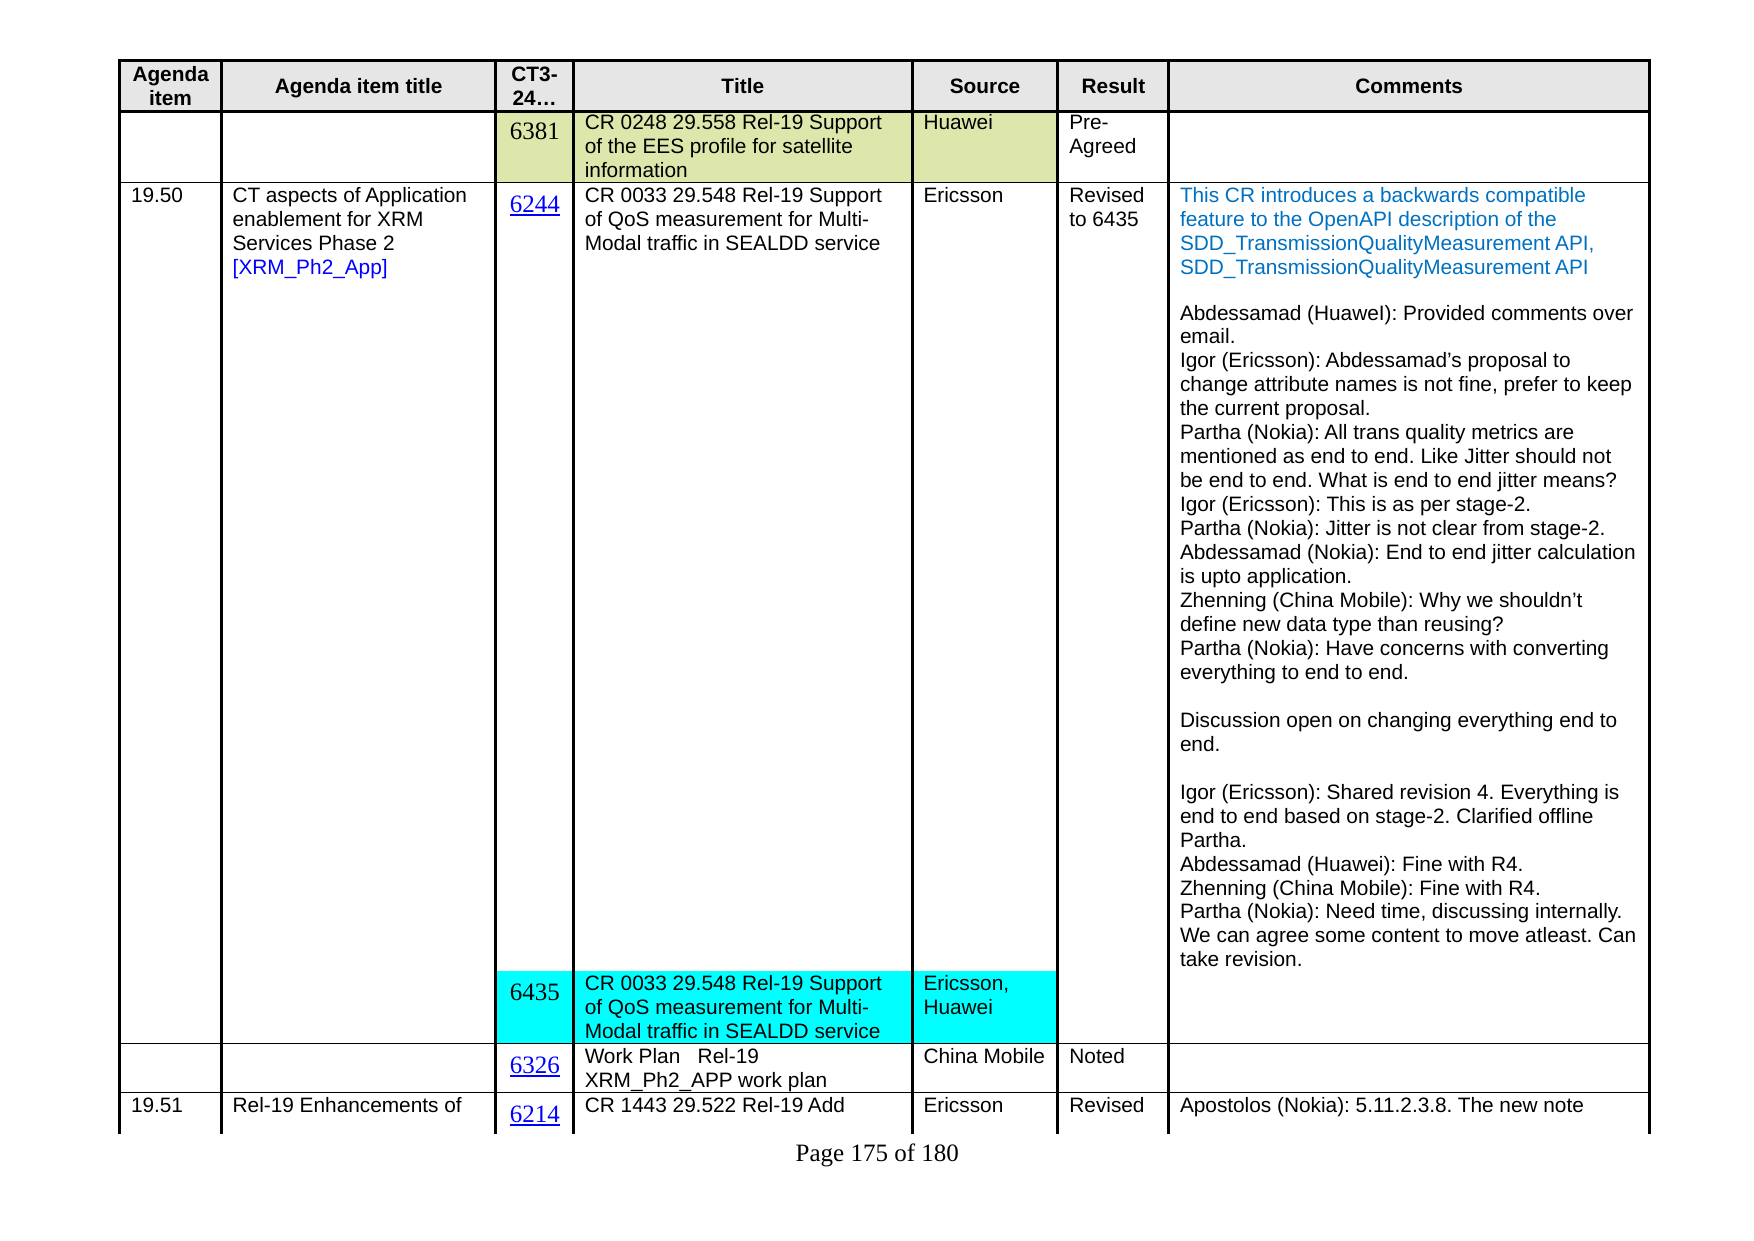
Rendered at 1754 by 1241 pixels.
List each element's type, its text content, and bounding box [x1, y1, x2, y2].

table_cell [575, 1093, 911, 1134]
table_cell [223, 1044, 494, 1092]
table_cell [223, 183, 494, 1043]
table_header Title [575, 62, 911, 110]
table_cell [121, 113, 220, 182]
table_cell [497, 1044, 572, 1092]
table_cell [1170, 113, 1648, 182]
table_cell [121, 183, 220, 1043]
table_header Agenda item title [223, 62, 494, 110]
table_header Comments [1170, 62, 1648, 110]
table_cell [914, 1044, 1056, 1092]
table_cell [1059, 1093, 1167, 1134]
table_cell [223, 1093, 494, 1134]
table_header Result [1059, 62, 1167, 110]
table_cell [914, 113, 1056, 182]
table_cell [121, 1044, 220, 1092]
table_header Source [914, 62, 1056, 110]
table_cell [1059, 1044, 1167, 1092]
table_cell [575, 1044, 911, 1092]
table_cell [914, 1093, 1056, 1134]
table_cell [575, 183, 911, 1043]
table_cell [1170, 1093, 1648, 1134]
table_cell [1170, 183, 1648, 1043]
table_header CT3-24… [497, 62, 572, 110]
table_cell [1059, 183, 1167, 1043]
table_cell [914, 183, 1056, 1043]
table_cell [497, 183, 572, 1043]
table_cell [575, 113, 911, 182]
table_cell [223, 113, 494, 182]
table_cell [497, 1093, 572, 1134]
table_header Agenda item [121, 62, 220, 110]
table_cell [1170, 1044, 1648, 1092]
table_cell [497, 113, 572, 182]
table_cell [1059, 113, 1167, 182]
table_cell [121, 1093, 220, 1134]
